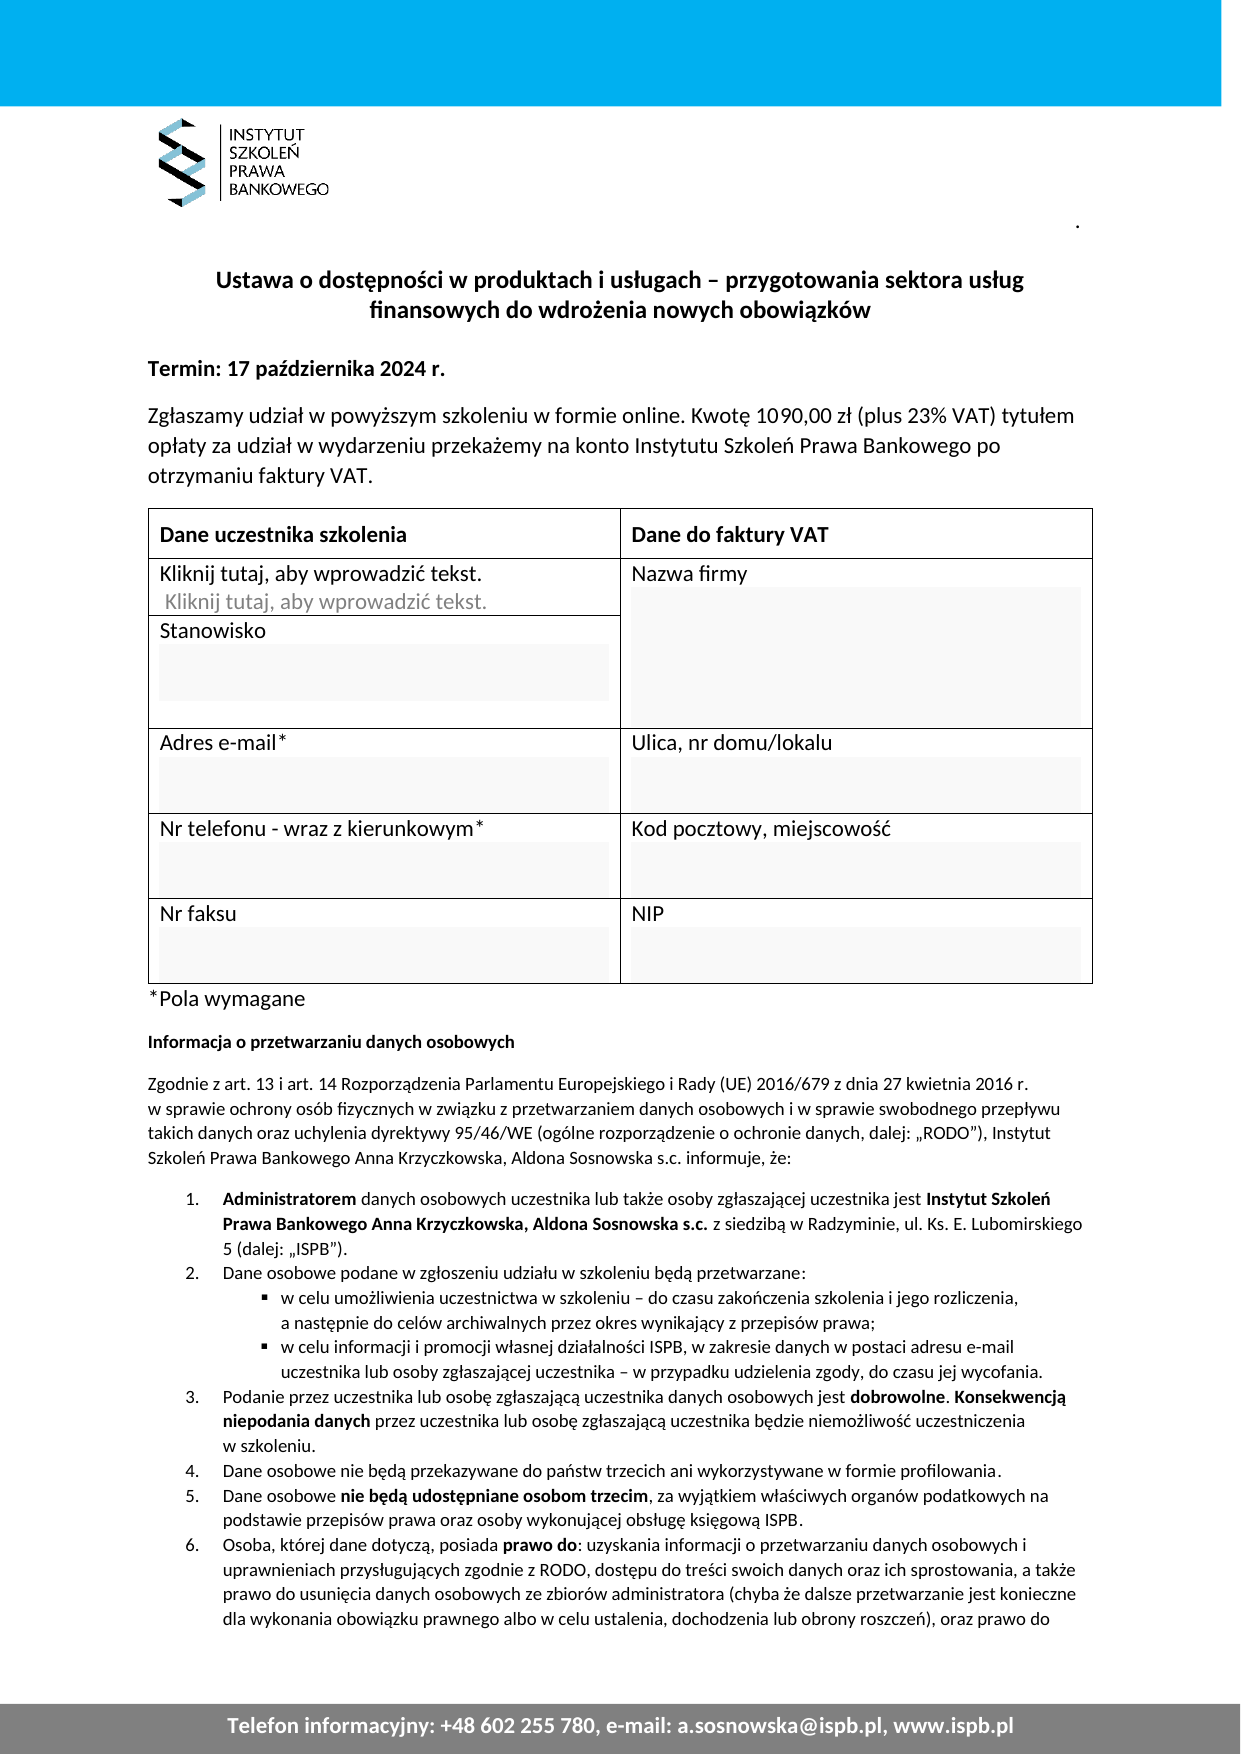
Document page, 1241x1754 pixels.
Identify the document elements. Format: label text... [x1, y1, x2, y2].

list Dane osobowe nie będą udostępniane osobom trzecim, za wyjątkiem właściwych organów podatkowych na podstawie przepisów prawa oraz osoby wykonującej obsługę księgową ISPB. [185, 1484, 1092, 1531]
table_cell [621, 729, 1092, 813]
picture [158, 118, 329, 207]
table_cell * [149, 729, 620, 813]
list Dane osobowe podane w zgłoszeniu udziału w szkoleniu będą przetwarzane: [185, 1262, 1092, 1284]
list Dane osobowe nie będą przekazywane do państw trzecich ani wykorzystywane w formie profilowania. [185, 1459, 1092, 1482]
table_cell [149, 899, 620, 983]
table_cell Stanowisko [149, 616, 620, 727]
table_cell [149, 559, 620, 615]
table_cell [621, 899, 1092, 983]
text Ustawa o dostępności w produktach i usługach – przygotowania sektora usług finansowych do wdrożenia nowych obowiązków [148, 264, 1092, 325]
table_header . [620, 118, 1091, 234]
list Administratorem danych osobowych uczestnika lub także osoby zgłaszającej uczestnika jest Instytut Szkoleń Prawa Bankowego Anna Krzyczkowska, Aldona Sosnowska s.c. z siedzibą w Radzyminie, ul. Ks. E. Lubomirskiego 5 (dalej: „ISPB”). [185, 1187, 1092, 1260]
table_cell [621, 559, 1092, 727]
list w celu informacji i promocji własnej działalności ISPB, w zakresie danych w postaci adresu e-mail uczestnika lub osoby zgłaszającej uczestnika – w przypadku udzielenia zgody, do czasu jej wycofania. [260, 1336, 1092, 1383]
list w celu umożliwienia uczestnictwa w szkoleniu – do czasu zakończenia szkolenia i jego rozliczenia, a następnie do celów archiwalnych przez okres wynikający z przepisów prawa; [260, 1286, 1092, 1334]
table_header [148, 118, 619, 234]
table_header Dane uczestnika szkolenia [149, 509, 620, 558]
table_cell [149, 814, 620, 898]
list Podanie przez uczestnika lub osobę zgłaszającą uczestnika danych osobowych jest dobrowolne. Konsekwencją niepodania danych przez uczestnika lub osobę zgłaszającą uczestnika będzie niemożliwość uczestniczenia w szkoleniu. [185, 1385, 1092, 1457]
text Zgodnie z art. 13 i art. 14 Rozporządzenia Parlamentu Europejskiego i Rady (UE) 2016/679 z dnia 27 kwietnia 2016 r. w sprawie ochrony osób fizycznych w związku z przetwarzaniem danych osobowych i w sprawie swobodnego przepływu takich danych oraz uchylenia dyrektywy 95/46/WE (ogólne rozporządzenie o ochronie danych, dalej: „RODO”), Instytut Szkoleń Prawa Bankowego Anna Krzyczkowska, Aldona Sosnowska s.c. informuje, że: [148, 1072, 1092, 1169]
text *Pola wymagane [148, 984, 1092, 1012]
text Termin: 17 października 2024 r. [148, 354, 1092, 382]
table_header Dane do faktury VAT [621, 509, 1092, 558]
text Zgłaszamy udział w powyższym szkoleniu w formie online. Kwotę 1090,00 zł (plus 23% VAT) tytułem opłaty za udział w wydarzeniu przekażemy na konto Instytutu Szkoleń Prawa Bankowego po otrzymaniu faktury VAT. [148, 401, 1092, 489]
text Informacja o przetwarzaniu danych osobowych [148, 1031, 1092, 1054]
table_cell [621, 814, 1092, 898]
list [185, 1533, 1092, 1630]
